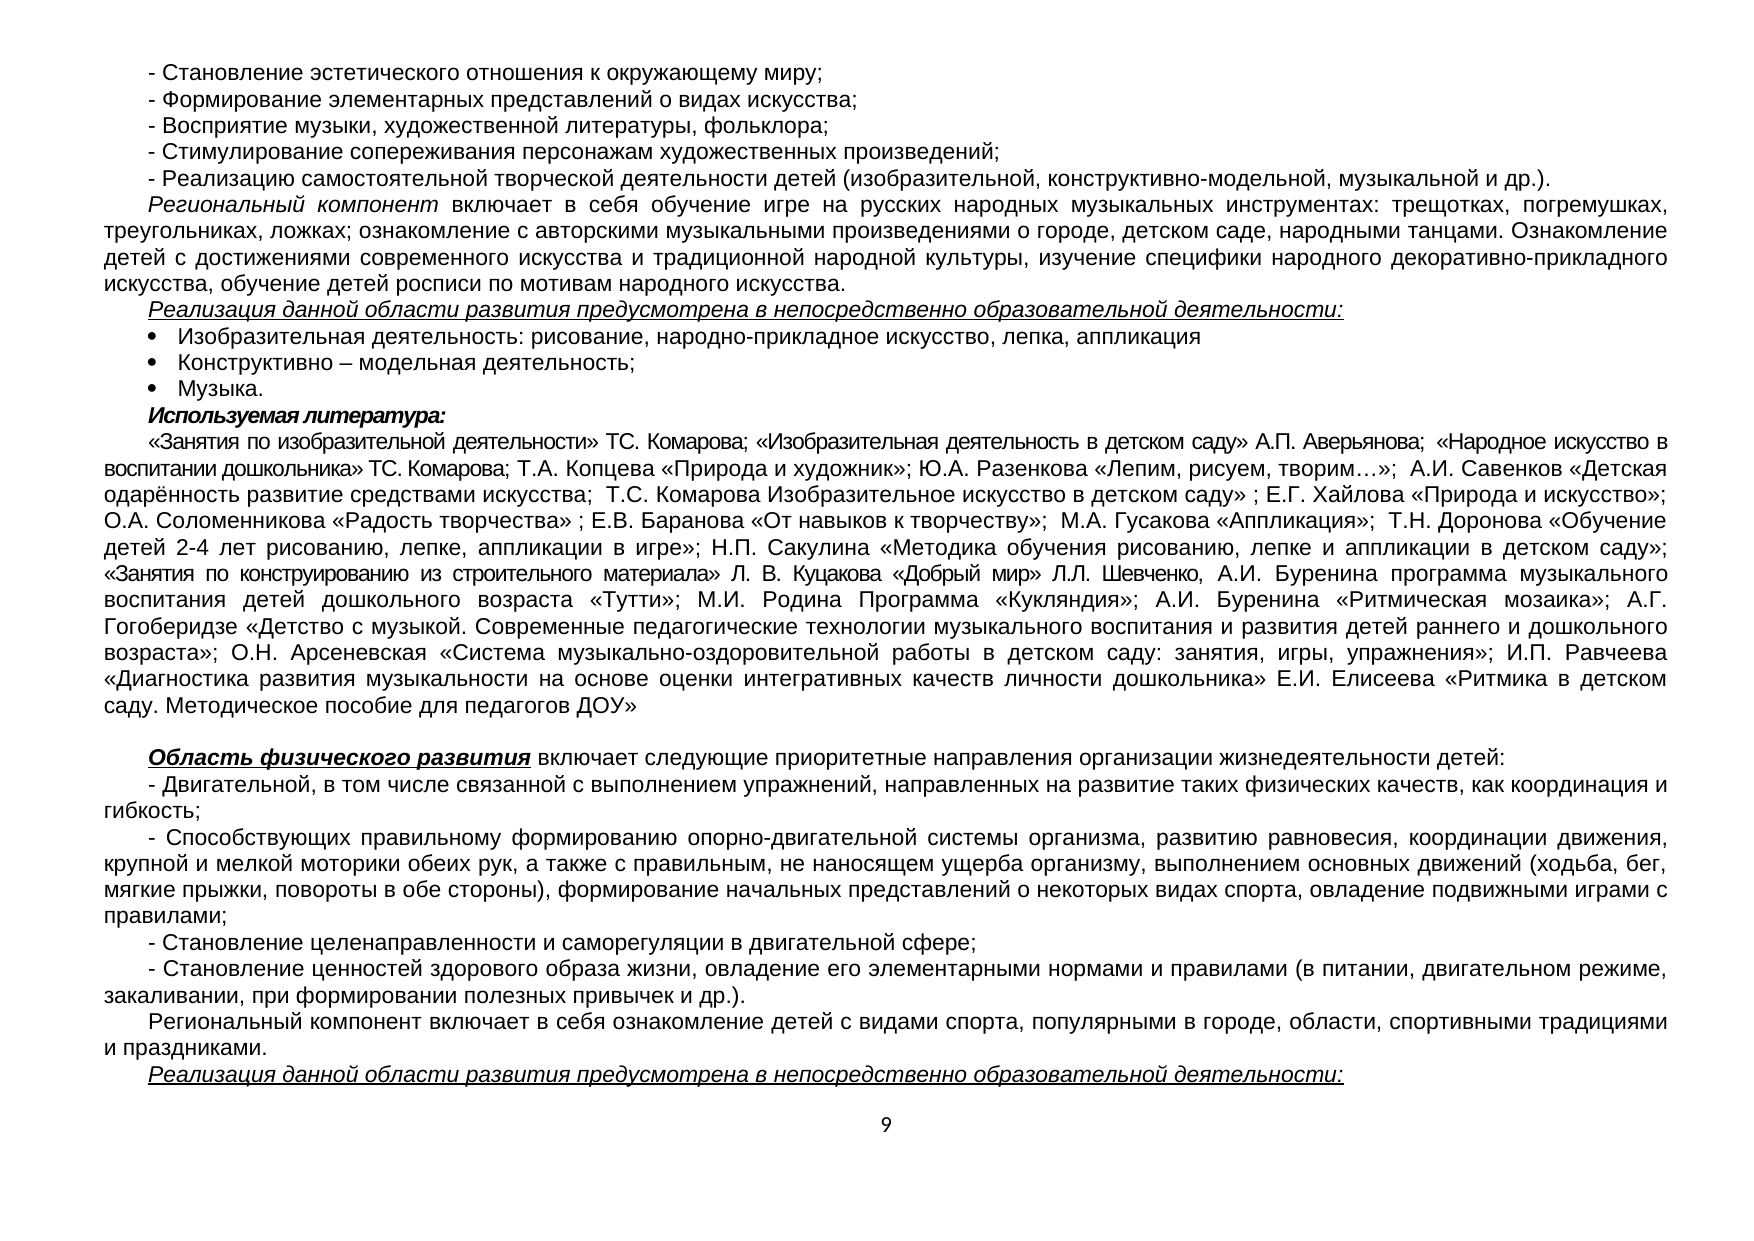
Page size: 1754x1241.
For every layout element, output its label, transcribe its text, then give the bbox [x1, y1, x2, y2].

list - Формирование элементарных представлений о видах искусства; [103, 86, 1698, 112]
text Область физического развития включает следующие приоритетные направления организации жизнедеятельности детей: [103, 744, 1668, 771]
list Используемая литература: [103, 402, 1668, 428]
list Музыка. [103, 375, 1668, 402]
list - Стимулирование сопереживания персонажам художественных произведений; [103, 138, 1698, 164]
list Конструктивно – модельная деятельность; [103, 349, 1668, 375]
text «Занятия по изобразительной деятельности» ТС. Комарова; «Изобразительная деятельность в детском саду» А.П. Аверьянова; «Народное искусство в воспитании дошкольника» ТС. Комарова; Т.А. Копцева «Природа и художник»; Ю.А. Разенкова «Лепим, рисуем, творим…»; А.И. Савенков «Детская одарённость развитие средствами искусства; Т.С. Комарова Изобразительное искусство в детском саду» ; Е.Г. Хайлова «Природа и искусство»; О.А. Соломенникова «Радость творчества» ; Е.В. Баранова «От навыков к творчеству»; М.А. Гусакова «Аппликация»; Т.Н. Доронова «Обучение детей 2-4 лет рисованию, лепке, аппликации в игре»; Н.П. Сакулина «Методика обучения рисованию, лепке и аппликации в детском саду»; «Занятия по конструированию из строительного материала» Л. В. Куцакова «Добрый мир» Л.Л. Шевченко, А.И. Буренина программа музыкального воспитания детей дошкольного возраста «Тутти»; М.И. Родина Программа «Кукляндия»; А.И. Буренина «Ритмическая мозаика»; А.Г. Гогоберидзе «Детство с музыкой. Современные педагогические технологии музыкального воспитания и развития детей раннего и дошкольного возраста»; О.Н. Арсеневская «Система музыкально-оздоровительной работы в детском саду: занятия, игры, упражнения»; И.П. Равчеева «Диагностика развития музыкальности на основе оценки интегративных качеств личности дошкольника» Е.И. Елисеева «Ритмика в детском саду. Методическое пособие для педагогов ДОУ» [103, 428, 1668, 718]
text Региональный компонент включает в себя обучение игре на русских народных музыкальных инструментах: трещотках, погремушках, треугольниках, ложках; ознакомление с авторскими музыкальными произведениями о городе, детском саде, народными танцами. Ознакомление детей с достижениями современного искусства и традиционной народной культуры, изучение специфики народного декоративно-прикладного искусства, обучение детей росписи по мотивам народного искусства. [103, 191, 1668, 296]
list - Становление целенаправленности и саморегуляции в двигательной сфере; [103, 929, 1668, 955]
list - Способствующих правильному формированию опорно-двигательной системы организма, развитию равновесия, координации движения, крупной и мелкой моторики обеих рук, а также с правильным, не наносящем ущерба организму, выполнением основных движений (ходьба, бег, мягкие прыжки, повороты в обе стороны), формирование начальных представлений о некоторых видах спорта, овладение подвижными играми с правилами; [103, 823, 1668, 929]
list - Становление эстетического отношения к окружающему миру; [103, 59, 1698, 86]
list Изобразительная деятельность: рисование, народно-прикладное искусство, лепка, аппликация [103, 323, 1668, 349]
list - Становление ценностей здорового образа жизни, овладение его элементарными нормами и правилами (в питании, двигательном режиме, закаливании, при формировании полезных привычек и др.). [103, 955, 1668, 1008]
text Реализация данной области развития предусмотрена в непосредственно образовательной деятельности: [103, 296, 1668, 323]
text Реализация данной области развития предусмотрена в непосредственно образовательной деятельности: [103, 1061, 1668, 1087]
text Региональный компонент включает в себя ознакомление детей с видами спорта, популярными в городе, области, спортивными традициями и праздниками. [103, 1008, 1668, 1061]
text - Реализацию самостоятельной творческой деятельности детей (изобразительной, конструктивно-модельной, музыкальной и др.). [103, 164, 1698, 191]
text - Двигательной, в том числе связанной с выполнением упражнений, направленных на развитие таких физических качеств, как координация и гибкость; [103, 771, 1668, 823]
list - Восприятие музыки, художественной литературы, фольклора; [103, 112, 1698, 138]
